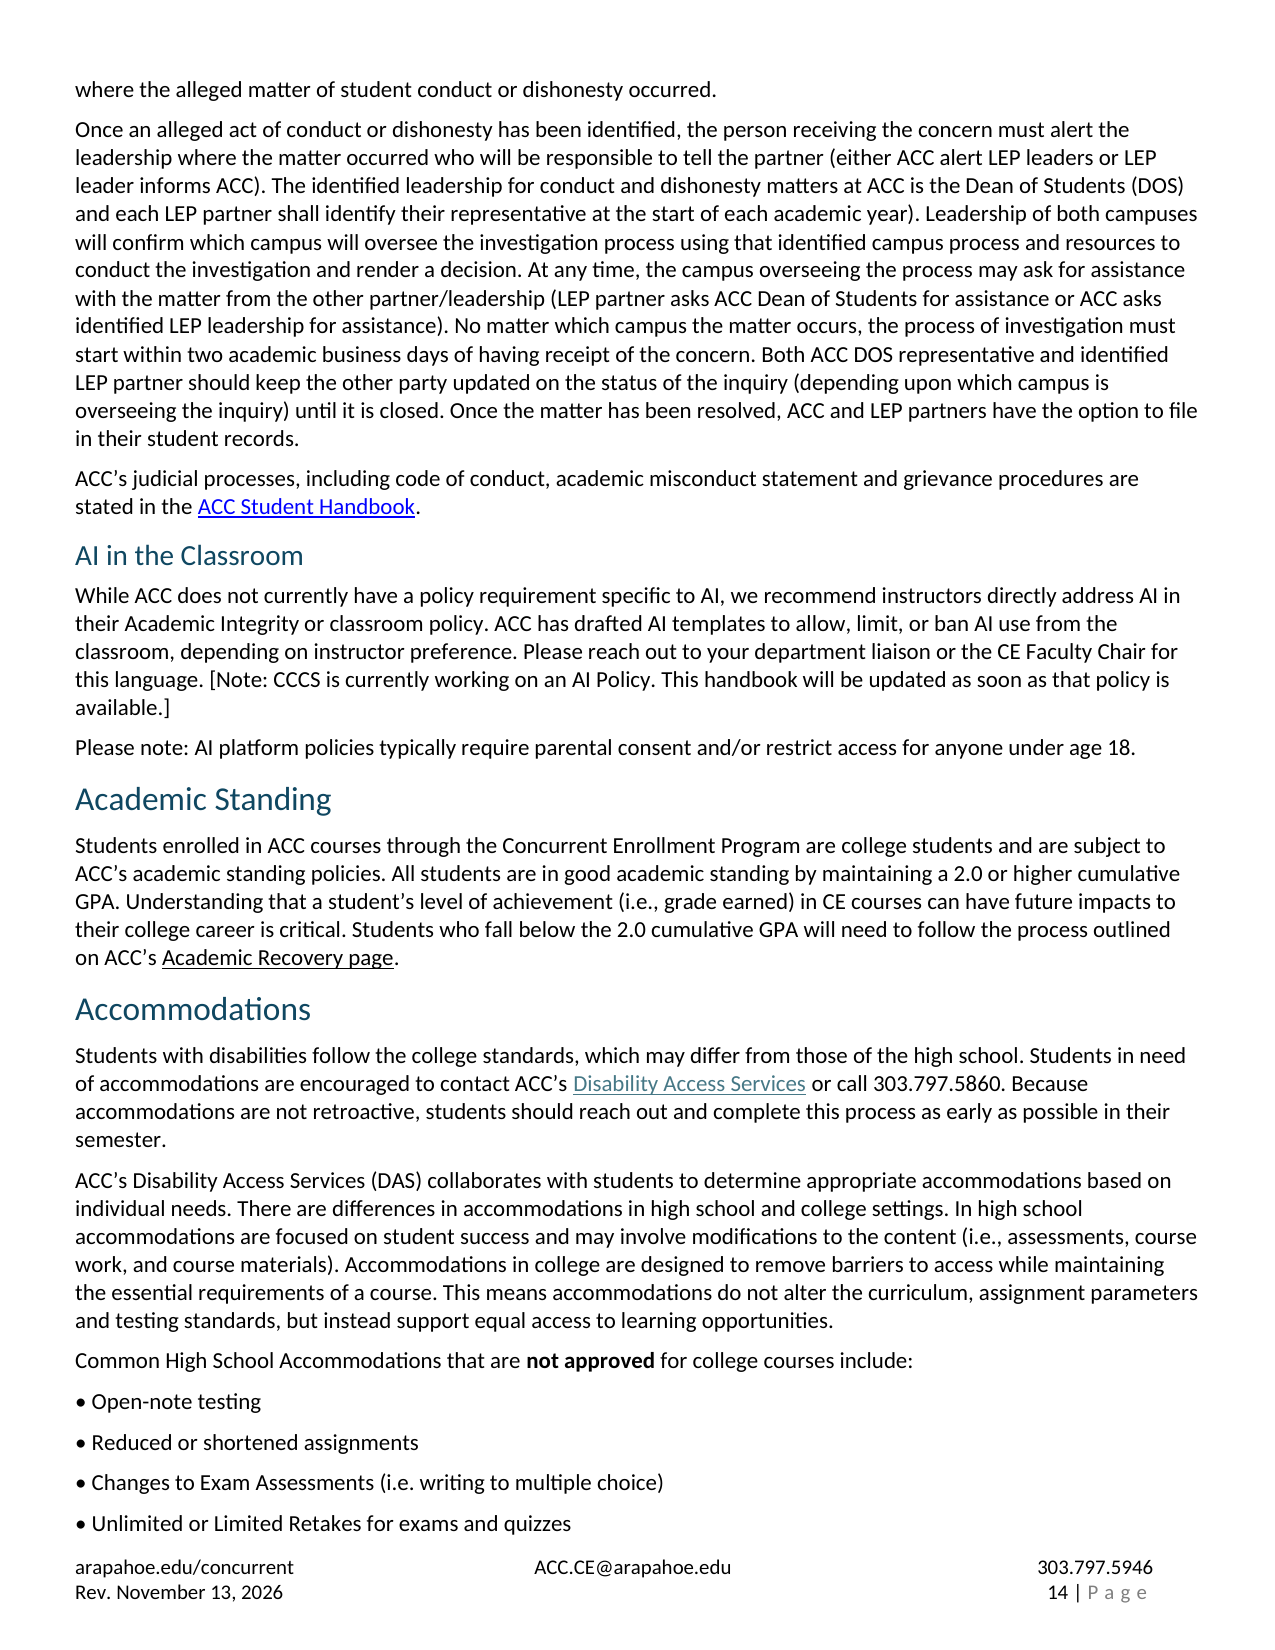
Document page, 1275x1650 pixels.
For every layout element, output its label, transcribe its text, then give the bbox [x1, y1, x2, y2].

text • Unlimited or Limited Retakes for exams and quizzes [75, 1509, 1200, 1537]
text • Changes to Exam Assessments (i.e. writing to multiple choice) [75, 1468, 1200, 1496]
text • Reduced or shortened assignments [75, 1428, 1200, 1456]
text Students with disabilities follow the college standards, which may differ from those of the high school. Students in need of accommodations are encouraged to contact ACC’s Disability Access Services or call 303.797.5860. Because accommodations are not retroactive, students should reach out and complete this process as early as possible in their semester. [75, 1041, 1200, 1153]
text Please note: AI platform policies typically require parental consent and/or restrict access for anyone under age 18. [75, 733, 1200, 762]
text Students enrolled in ACC courses through the Concurrent Enrollment Program are college students and are subject to ACC’s academic standing policies. All students are in good academic standing by maintaining a 2.0 or higher cumulative GPA. Understanding that a student’s level of achievement (i.e., grade earned) in CE courses can have future impacts to their college career is critical. Students who fall below the 2.0 cumulative GPA will need to follow the process outlined on ACC’s Academic Recovery page. [75, 831, 1200, 972]
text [75, 75, 1200, 103]
text While ACC does not currently have a policy requirement specific to AI, we recommend instructors directly address AI in their Academic Integrity or classroom policy. ACC has drafted AI templates to allow, limit, or ban AI use from the classroom, depending on instructor preference. Please reach out to your department liaison or the CE Faculty Chair for this language. [Note: CCCS is currently working on an AI Policy. This handbook will be updated as soon as that policy is available.] [75, 581, 1200, 721]
subtitle Accommodations [75, 988, 1200, 1029]
text Common High School Accommodations that are not approved for college courses include: [75, 1347, 1200, 1375]
text • Open-note testing [75, 1387, 1200, 1415]
subtitle AI in the Classroom [75, 537, 1200, 573]
text ACC’s Disability Access Services (DAS) collaborates with students to determine appropriate accommodations based on individual needs. There are differences in accommodations in high school and college settings. In high school accommodations are focused on student success and may involve modifications to the content (i.e., assessments, course work, and course materials). Accommodations in college are designed to remove barriers to access while maintaining the essential requirements of a course. This means accommodations do not alter the curriculum, assignment parameters and testing standards, but instead support equal access to learning opportunities. [75, 1166, 1200, 1334]
text ACC’s judicial processes, including code of conduct, academic misconduct statement and grievance procedures are stated in the ACC Student Handbook. [75, 464, 1200, 520]
subtitle Academic Standing [75, 778, 1200, 819]
text Once an alleged act of conduct or dishonesty has been identified, the person receiving the concern must alert the leadership where the matter occurred who will be responsible to tell the partner (either ACC alert LEP leaders or LEP leader informs ACC). The identified leadership for conduct and dishonesty matters at ACC is the Dean of Students (DOS) and each LEP partner shall identify their representative at the start of each academic year). Leadership of both campuses will confirm which campus will oversee the investigation process using that identified campus process and resources to conduct the investigation and render a decision. At any time, the campus overseeing the process may ask for assistance with the matter from the other partner/leadership (LEP partner asks ACC Dean of Students for assistance or ACC asks identified LEP leadership for assistance). No matter which campus the matter occurs, the process of investigation must start within two academic business days of having receipt of the concern. Both ACC DOS representative and identified LEP partner should keep the other party updated on the status of the inquiry (depending upon which campus is overseeing the inquiry) until it is closed. Once the matter has been resolved, ACC and LEP partners have the option to file in their student records. [75, 116, 1200, 452]
